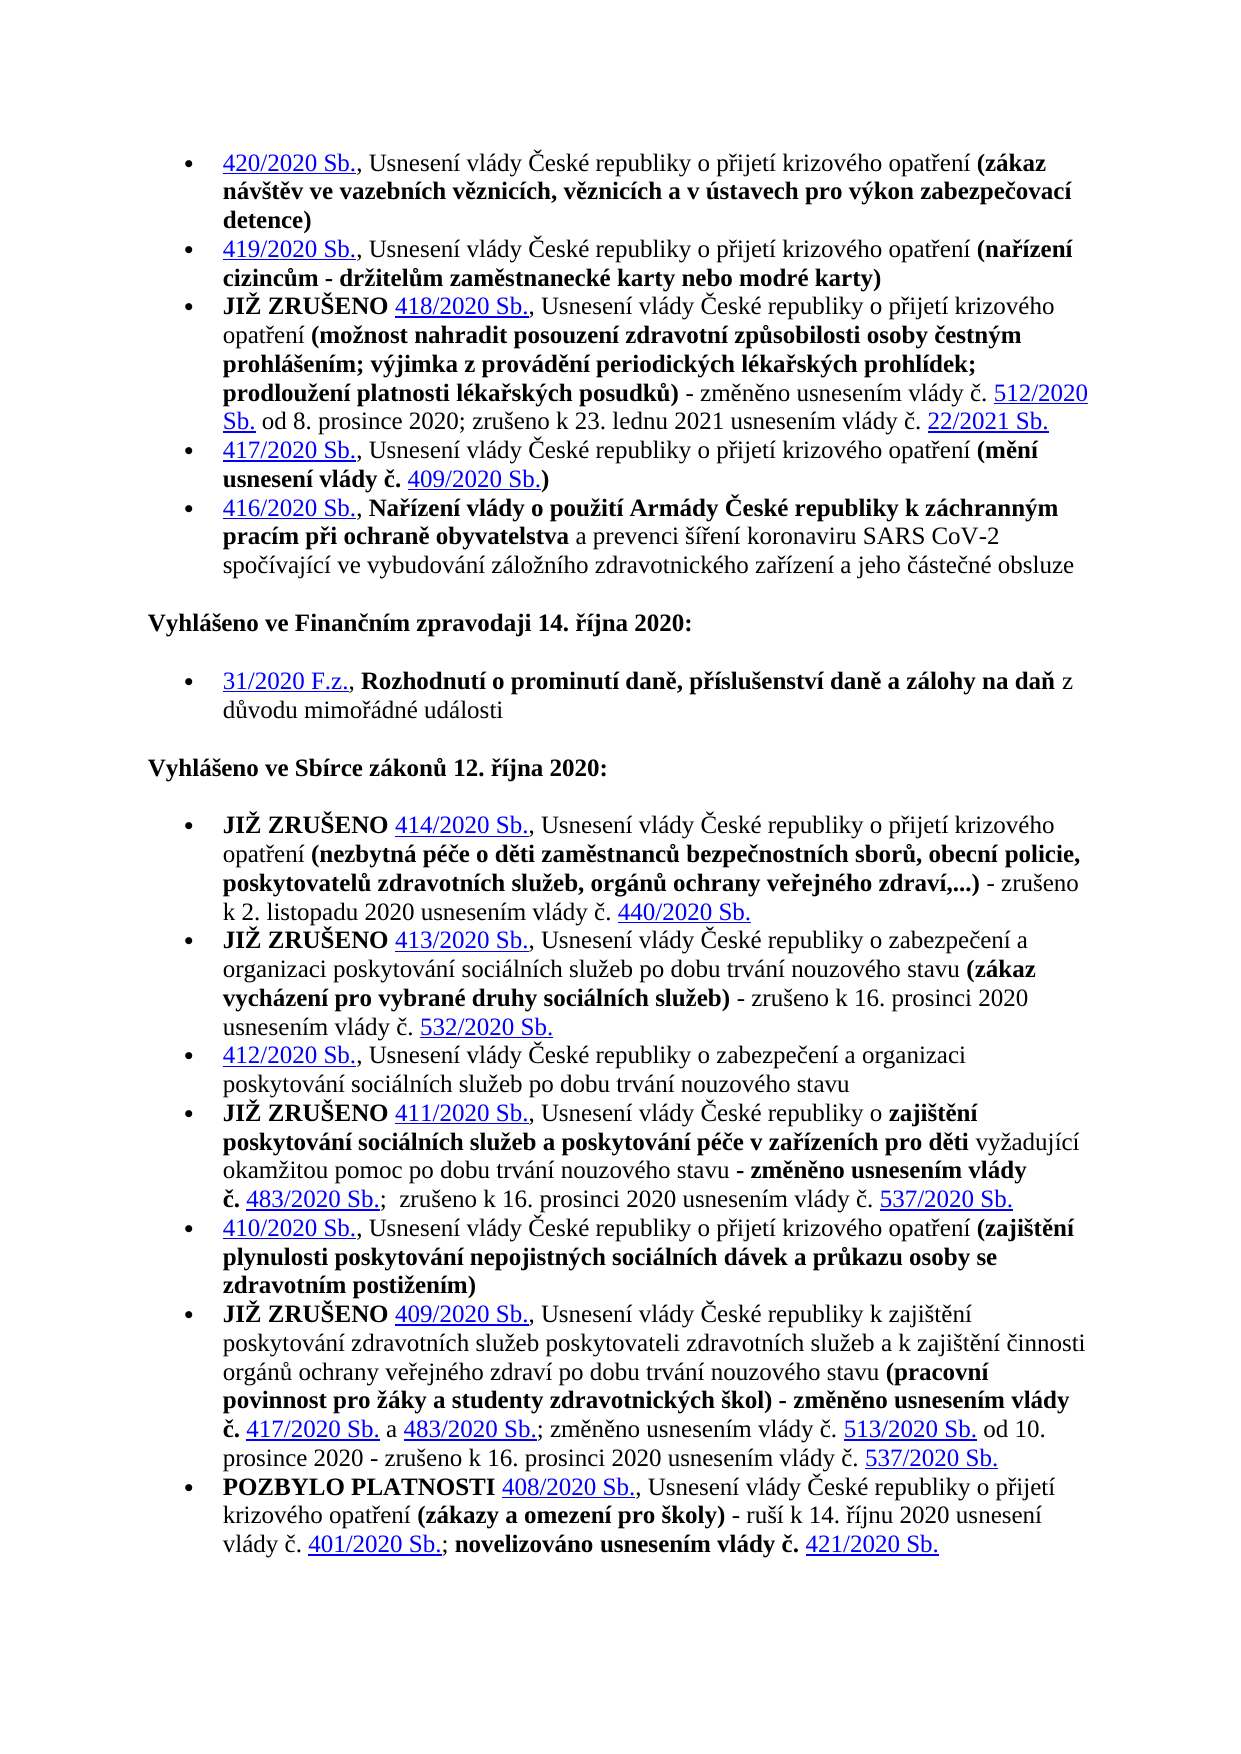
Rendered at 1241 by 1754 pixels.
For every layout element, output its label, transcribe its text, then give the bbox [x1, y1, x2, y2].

list 410/2020 Sb., Usnesení vlády České republiky o přijetí krizového opatření (zajištění plynulosti poskytování nepojistných sociálních dávek a průkazu osoby se zdravotním postižením) [185, 1213, 1093, 1299]
list JIŽ ZRUŠENO 418/2020 Sb., Usnesení vlády České republiky o přijetí krizového opatření (možnost nahradit posouzení zdravotní způsobilosti osoby čestným prohlášením; výjimka z provádění periodických lékařských prohlídek; prodloužení platnosti lékařských posudků) - změněno usnesením vlády č. 512/2020 Sb. od 8. prosince 2020; zrušeno k 23. lednu 2021 usnesením vlády č. 22/2021 Sb. [185, 291, 1093, 435]
list JIŽ ZRUŠENO 409/2020 Sb., Usnesení vlády České republiky k zajištění poskytování zdravotních služeb poskytovateli zdravotních služeb a k zajištění činnosti orgánů ochrany veřejného zdraví po dobu trvání nouzového stavu (pracovní povinnost pro žáky a studenty zdravotnických škol) - změněno usnesením vlády č. 417/2020 Sb. a 483/2020 Sb.; změněno usnesením vlády č. 513/2020 Sb. od 10. prosince 2020 - zrušeno k 16. prosinci 2020 usnesením vlády č. 537/2020 Sb. [185, 1299, 1093, 1472]
list 416/2020 Sb., Nařízení vlády o použití Armády České republiky k záchranným pracím při ochraně obyvatelstva a prevenci šíření koronaviru SARS CoV-2 spočívající ve vybudování záložního zdravotnického zařízení a jeho částečné obsluze [185, 493, 1093, 579]
list JIŽ ZRUŠENO 413/2020 Sb., Usnesení vlády České republiky o zabezpečení a organizaci poskytování sociálních služeb po dobu trvání nouzového stavu (zákaz vycházení pro vybrané druhy sociálních služeb) - zrušeno k 16. prosinci 2020 usnesením vlády č. 532/2020 Sb. [185, 926, 1093, 1041]
list 412/2020 Sb., Usnesení vlády České republiky o zabezpečení a organizaci poskytování sociálních služeb po dobu trvání nouzového stavu [185, 1041, 1093, 1098]
list JIŽ ZRUŠENO 411/2020 Sb., Usnesení vlády České republiky o zajištění poskytování sociálních služeb a poskytování péče v zařízeních pro děti vyžadující okamžitou pomoc po dobu trvání nouzového stavu - změněno usnesením vlády č. 483/2020 Sb.; zrušeno k 16. prosinci 2020 usnesením vlády č. 537/2020 Sb. [185, 1098, 1093, 1213]
list 417/2020 Sb., Usnesení vlády České republiky o přijetí krizového opatření (mění usnesení vlády č. 409/2020 Sb.) [185, 435, 1093, 493]
text Vyhlášeno ve Finančním zpravodaji 14. října 2020: [148, 608, 1093, 637]
text Vyhlášeno ve Sbírce zákonů 12. října 2020: [148, 753, 1093, 781]
list JIŽ ZRUŠENO 414/2020 Sb., Usnesení vlády České republiky o přijetí krizového opatření (nezbytná péče o děti zaměstnanců bezpečnostních sborů, obecní policie, poskytovatelů zdravotních služeb, orgánů ochrany veřejného zdraví,...) - zrušeno k 2. listopadu 2020 usnesením vlády č. 440/2020 Sb. [185, 811, 1093, 926]
list 420/2020 Sb., Usnesení vlády České republiky o přijetí krizového opatření (zákaz návštěv ve vazebních věznicích, věznicích a v ústavech pro výkon zabezpečovací detence) [185, 148, 1093, 234]
list POZBYLO PLATNOSTI 408/2020 Sb., Usnesení vlády České republiky o přijetí krizového opatření (zákazy a omezení pro školy) - ruší k 14. říjnu 2020 usnesení vlády č. 401/2020 Sb.; novelizováno usnesením vlády č. 421/2020 Sb. [185, 1472, 1093, 1558]
list 31/2020 F.z., Rozhodnutí o prominutí daně, příslušenství daně a zálohy na daň z důvodu mimořádné události [185, 666, 1093, 723]
list 419/2020 Sb., Usnesení vlády České republiky o přijetí krizového opatření (nařízení cizincům - držitelům zaměstnanecké karty nebo modré karty) [185, 234, 1093, 291]
